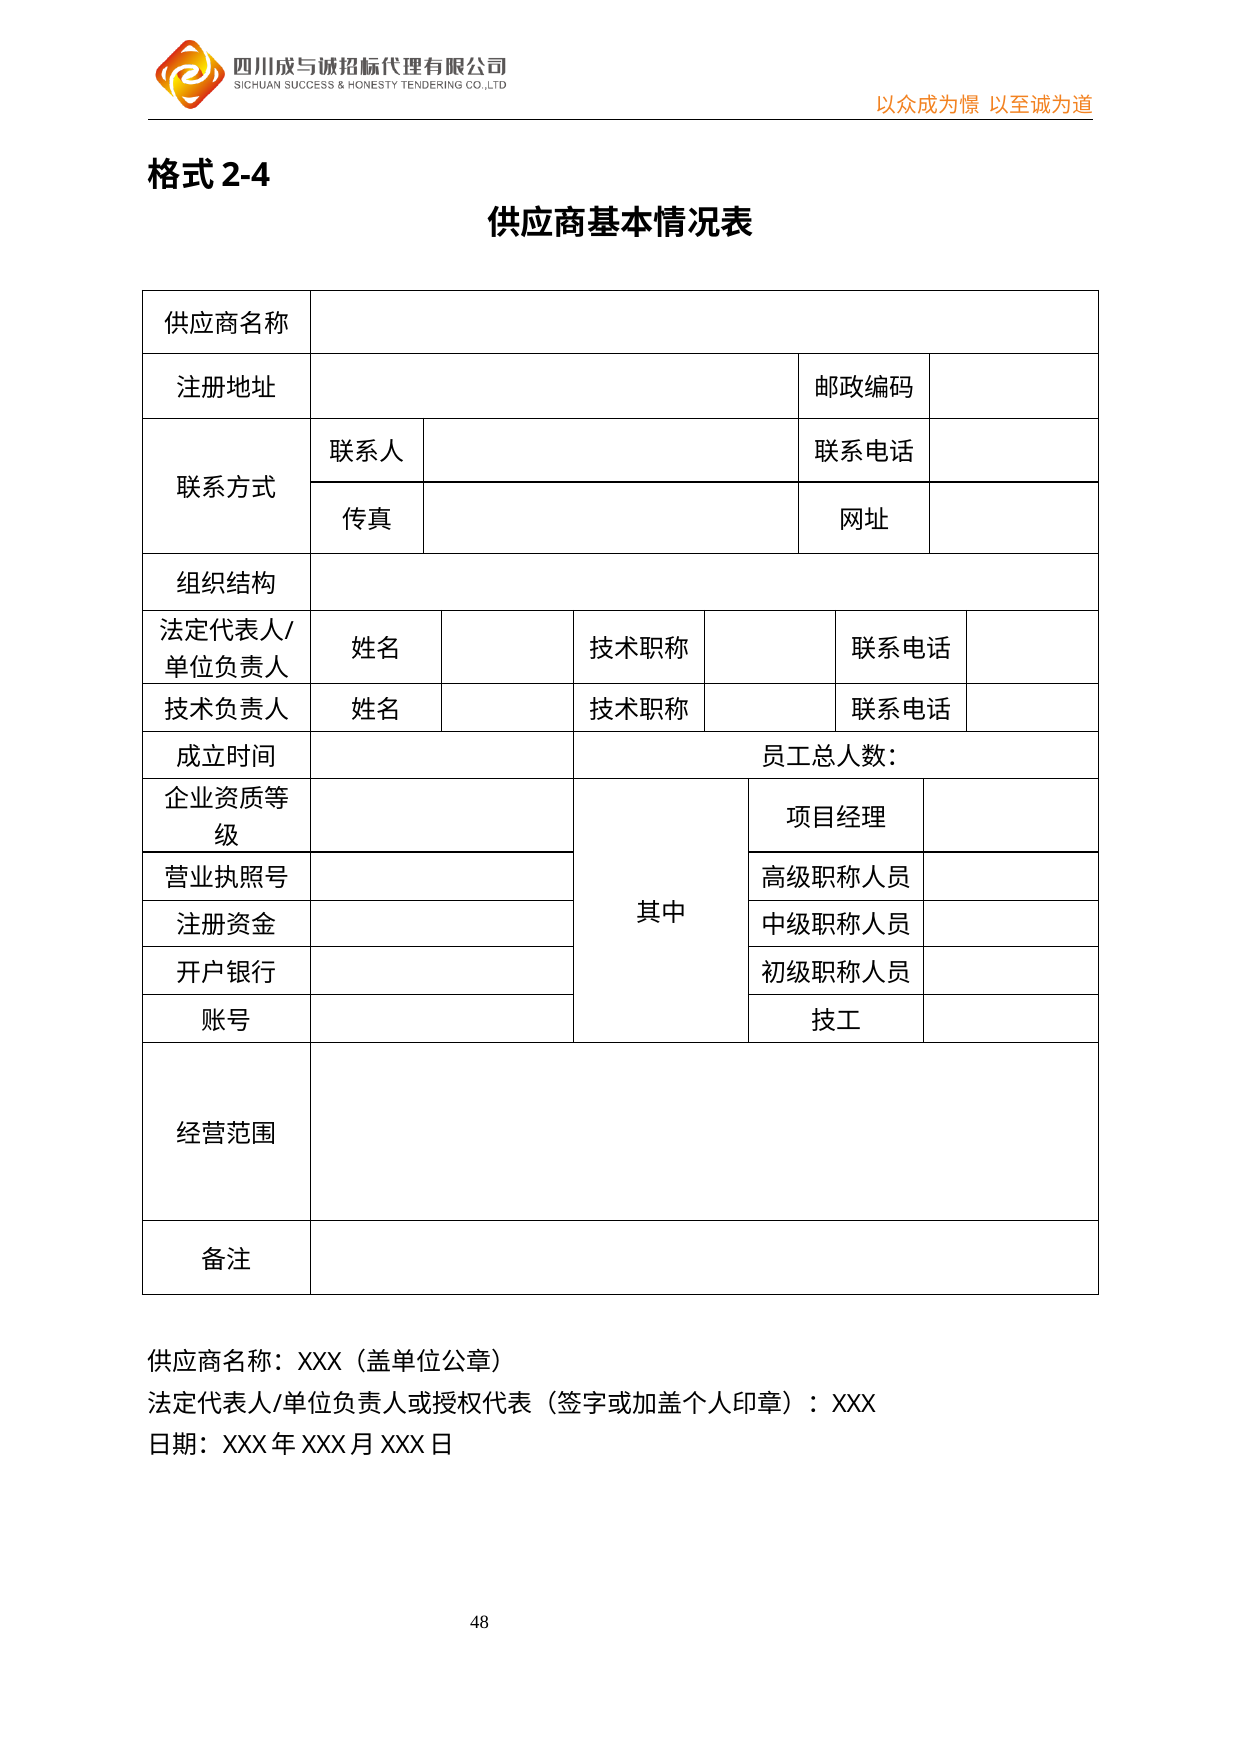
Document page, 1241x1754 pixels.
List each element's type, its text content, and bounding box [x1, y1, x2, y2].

table_cell 初级职称人员 [749, 947, 923, 994]
text 供应商基本情况表 [148, 196, 1093, 244]
table_cell 营业执照号 [143, 853, 310, 900]
table_cell [924, 947, 1098, 994]
table_cell [311, 995, 573, 1042]
table_cell 账号 [143, 995, 310, 1042]
table_cell 员工总人数： [574, 732, 1098, 778]
table_cell 注册资金 [143, 901, 310, 946]
table_cell [311, 354, 798, 418]
picture [146, 32, 511, 111]
table_cell 成立时间 [143, 732, 310, 778]
table_cell 姓名 [311, 684, 441, 731]
table_cell 联系电话 [836, 684, 966, 731]
table_cell [424, 419, 798, 481]
table_cell 传真 [311, 483, 423, 553]
table_cell [924, 901, 1098, 946]
table_cell [930, 354, 1098, 418]
text 日期：XXX年XXX月XXX日 [148, 1420, 1093, 1462]
table_cell [924, 853, 1098, 900]
table_cell 技术职称 [574, 611, 704, 683]
text 格式2-4 [148, 148, 1093, 196]
table_cell 中级职称人员 [749, 901, 923, 946]
table_cell 其中 [574, 779, 748, 1042]
table_cell [705, 684, 835, 731]
table_cell 法定代表人/单位负责人 [143, 611, 310, 683]
table_cell [705, 611, 835, 683]
table_cell [930, 483, 1098, 553]
table_cell 组织结构 [143, 554, 310, 610]
table_cell 联系电话 [799, 419, 929, 481]
table_cell 项目经理 [749, 779, 923, 851]
table_header [311, 291, 1098, 353]
table_cell 开户银行 [143, 947, 310, 994]
table_cell 注册地址 [143, 354, 310, 418]
table_cell 企业资质等级 [143, 779, 310, 851]
table_cell [924, 779, 1098, 851]
table_cell 联系方式 [143, 419, 310, 553]
table_cell [311, 853, 573, 900]
text 法定代表人/单位负责人或授权代表（签字或加盖个人印章）：XXX [148, 1379, 1093, 1420]
table_cell 联系人 [311, 419, 423, 481]
table_header 供应商名称 [143, 291, 310, 353]
table_cell 姓名 [311, 611, 441, 683]
table_cell 联系电话 [836, 611, 966, 683]
table_cell 网址 [799, 483, 929, 553]
table_cell 邮政编码 [799, 354, 929, 418]
table_cell 技工 [749, 995, 923, 1042]
table_cell [930, 419, 1098, 481]
table_cell [311, 947, 573, 994]
table_cell [967, 611, 1098, 683]
table_cell 经营范围 [143, 1043, 310, 1220]
table_cell [311, 901, 573, 946]
table_cell [311, 779, 573, 851]
table_cell [311, 554, 1098, 610]
table_cell 高级职称人员 [749, 853, 923, 900]
table_cell [424, 483, 798, 553]
table_cell 技术负责人 [143, 684, 310, 731]
table_cell [311, 1043, 1098, 1220]
table_cell [442, 611, 573, 683]
table_cell [967, 684, 1098, 731]
table_cell [311, 1221, 1098, 1294]
table_cell [311, 732, 573, 778]
table_cell 备注 [143, 1221, 310, 1294]
table_cell 技术职称 [574, 684, 704, 731]
text 供应商名称：XXX（盖单位公章） [148, 1337, 1093, 1379]
table_cell [442, 684, 573, 731]
table_cell [924, 995, 1098, 1042]
